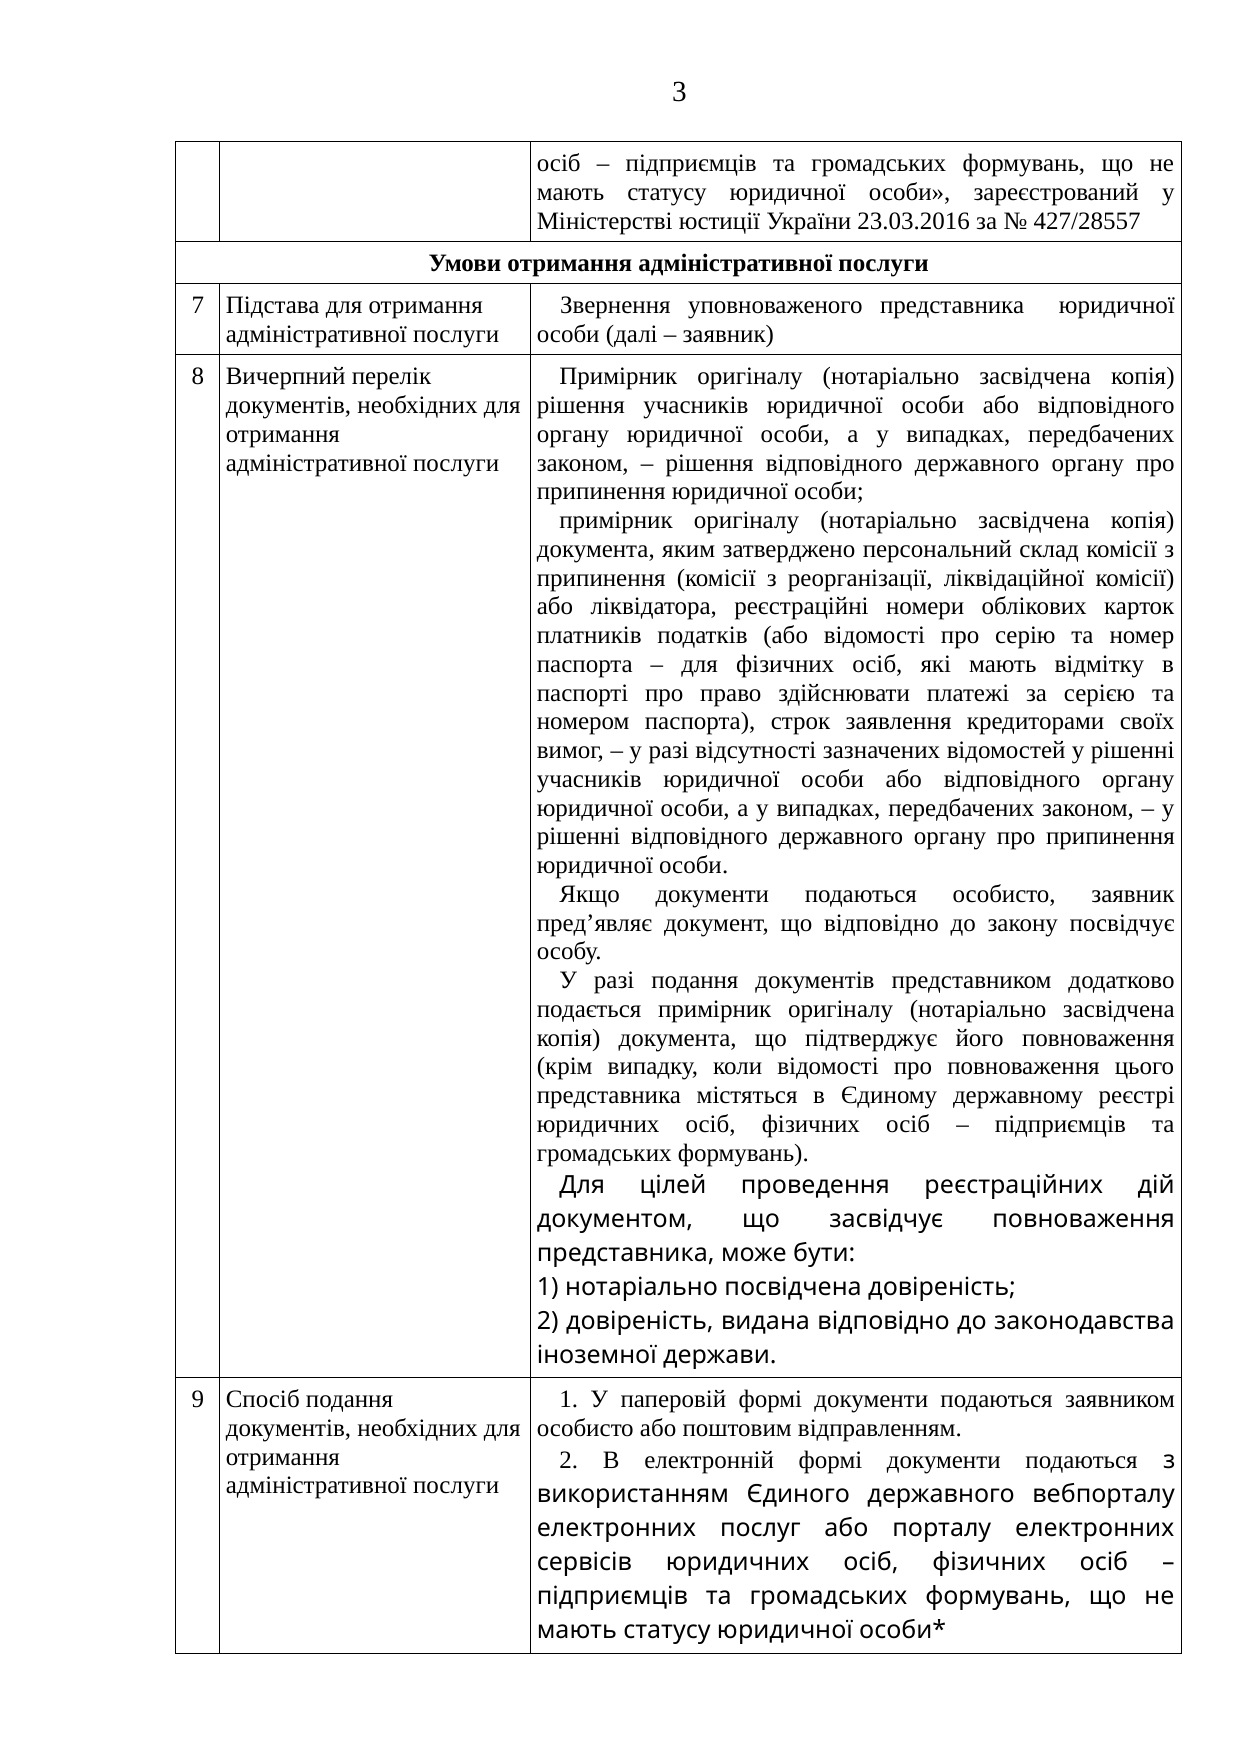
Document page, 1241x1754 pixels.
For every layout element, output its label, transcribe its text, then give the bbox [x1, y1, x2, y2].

table_cell 9 [176, 1378, 219, 1652]
table_cell Умови отримання адміністративної послуги [176, 242, 1181, 283]
table_cell Примірник оригіналу (нотаріально засвідчена копія) рішення учасників юридичної особи або відповідного органу юридичної особи, а у випадках, передбачених законом, – рішення відповідного державного органу про припинення юридичної особи; примірник оригіналу (нотаріально засвідчена копія) документа, яким затверджено персональний склад комісії з припинення (комісії з реорганізації, ліквідаційної комісії) або ліквідатора, реєстраційні номери облікових карток платників податків (або відомості про серію та номер паспорта – для фізичних осіб, які мають відмітку в паспорті про право здійснювати платежі за серією та номером паспорта), строк заявлення кредиторами своїх вимог, – у разі відсутності зазначених відомостей у рішенні учасників юридичної особи або відповідного органу юридичної особи, а у випадках, передбачених законом, – у рішенні відповідного державного органу про припинення юридичної особи. Якщо документи подаються особисто, заявник пред’являє документ, що відповідно до закону посвідчує особу. У разі подання документів представником додатково подається примірник оригіналу (нотаріально засвідчена копія) документа, що підтверджує його повноваження (крім випадку, коли відомості про повноваження цього представника містяться в Єдиному державному реєстрі юридичних осіб, фізичних осіб – підприємців та громадських формувань). Для цілей проведення реєстраційних дій документом, що засвідчує повноваження представника, може бути: 1) нотаріально посвідчена довіреність; 2) довіреність, видана відповідно до законодавства іноземної держави. [531, 355, 1181, 1377]
table_cell Підстава для отримання адміністративної послуги [220, 284, 530, 354]
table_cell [531, 142, 1181, 241]
table_cell Спосіб подання документів, необхідних для отримання адміністративної послуги [220, 1378, 530, 1652]
table_cell 1. У паперовій формі документи подаються заявником особисто або поштовим відправленням. 2. В електронній формі документи подаються з використанням Єдиного державного вебпорталу електронних послуг або порталу електронних сервісів юридичних осіб, фізичних осіб – підприємців та громадських формувань, що не мають статусу юридичної особи* [531, 1378, 1181, 1652]
table_cell Вичерпний перелік документів, необхідних для отримання адміністративної послуги [220, 355, 530, 1377]
table_cell Звернення уповноваженого представника юридичної особи (далі – заявник) [531, 284, 1181, 354]
table_cell 7 [176, 284, 219, 354]
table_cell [220, 142, 530, 241]
table_cell 8 [176, 355, 219, 1377]
table_cell 6 [176, 142, 219, 241]
